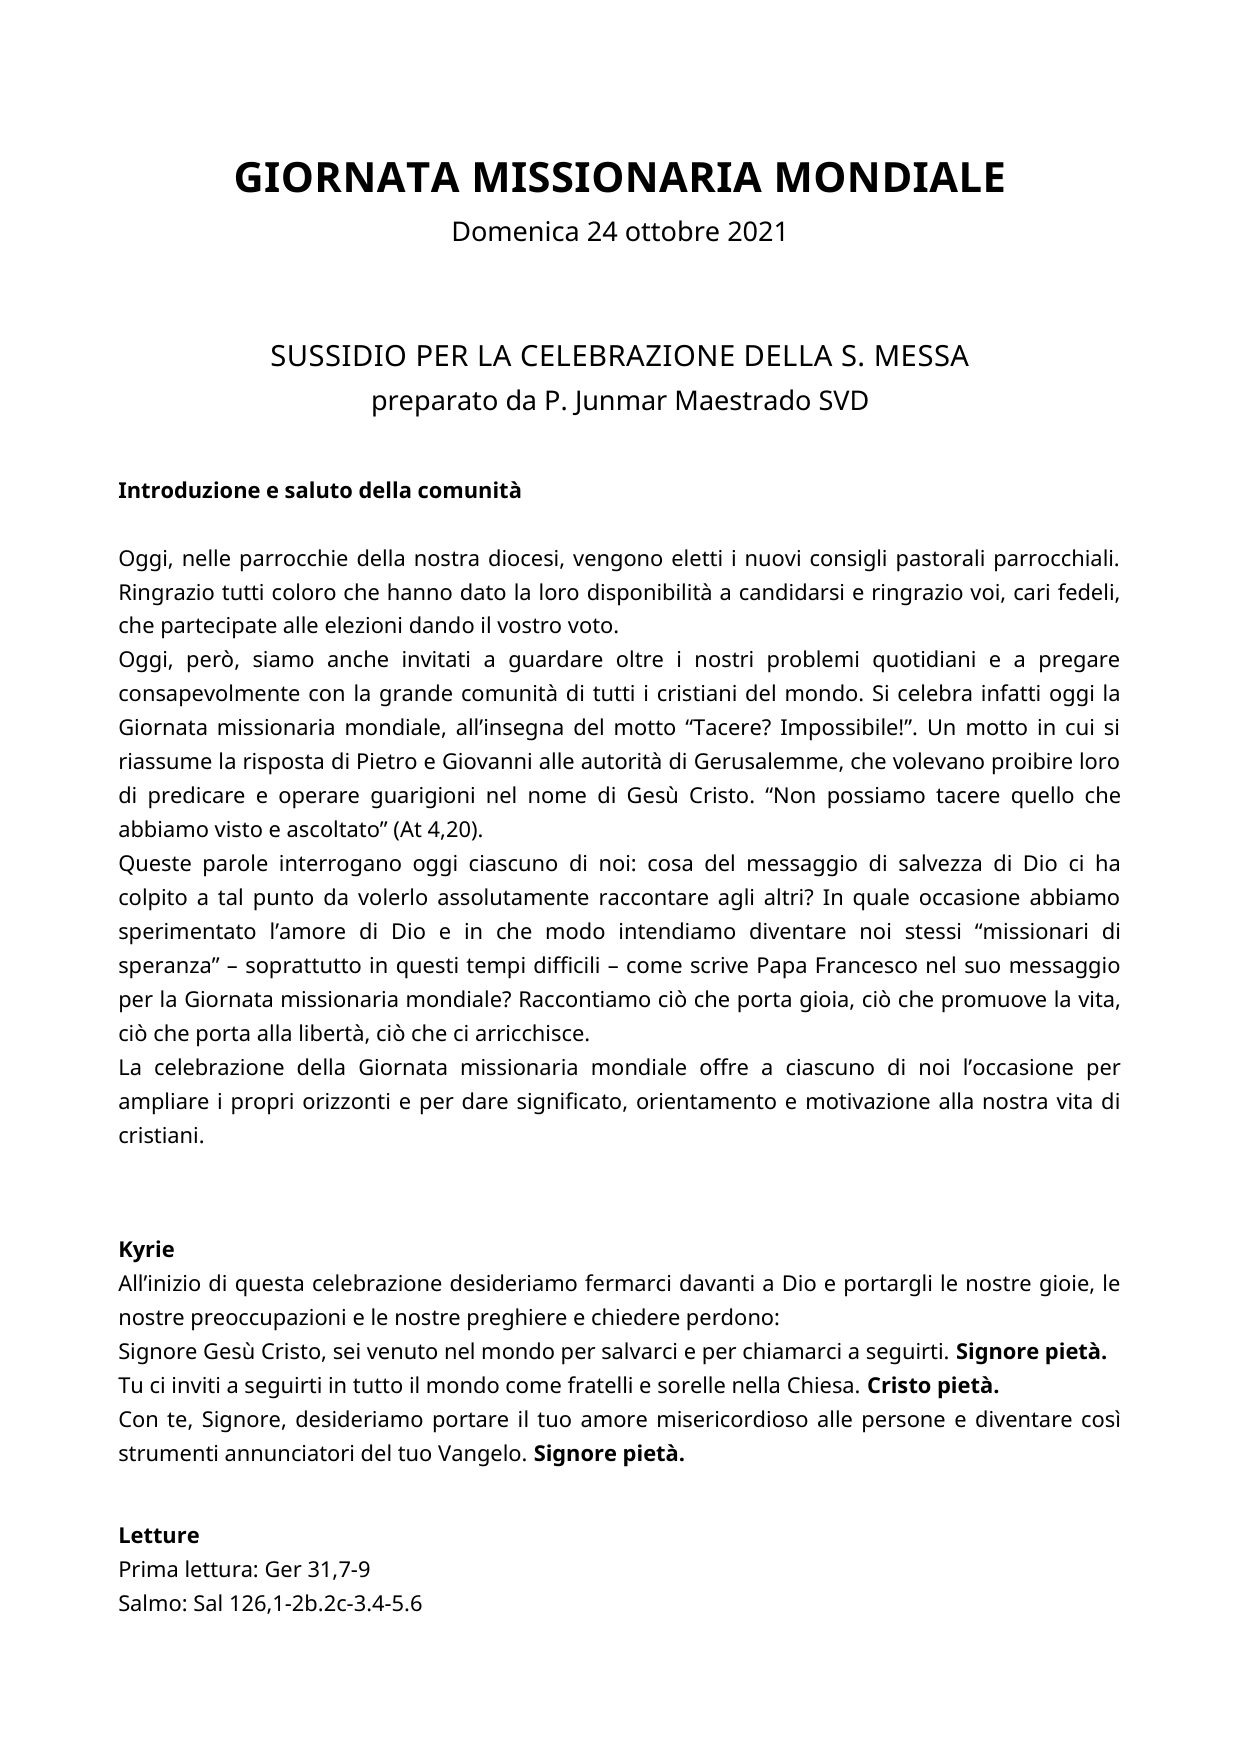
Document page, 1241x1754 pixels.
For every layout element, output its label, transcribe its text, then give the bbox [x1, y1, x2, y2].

text Salmo: Sal 126,1-2b.2c-3.4-5.6 [118, 1588, 1122, 1618]
text Con te, Signore, desideriamo portare il tuo amore misericordioso alle persone e diventare così strumenti annunciatori del tuo Vangelo. Signore pietà. [118, 1404, 1122, 1468]
text GIORNATA MISSIONARIA MONDIALE [118, 148, 1122, 204]
text preparato da P. Junmar Maestrado SVD [118, 381, 1122, 418]
text Domenica 24 ottobre 2021 [118, 212, 1122, 249]
text Sussidio per la celebrazione della S. Messa [118, 336, 1122, 375]
text All’inizio di questa celebrazione desideriamo fermarci davanti a Dio e portargli le nostre gioie, le nostre preoccupazioni e le nostre preghiere e chiedere perdono: [118, 1268, 1122, 1332]
text Oggi, però, siamo anche invitati a guardare oltre i nostri problemi quotidiani e a pregare consapevolmente con la grande comunità di tutti i cristiani del mondo. Si celebra infatti oggi la Giornata missionaria mondiale, all’insegna del motto “Tacere? Impossibile!”. Un motto in cui si riassume la risposta di Pietro e Giovanni alle autorità di Gerusalemme, che volevano proibire loro di predicare e operare guarigioni nel nome di Gesù Cristo. “Non possiamo tacere quello che abbiamo visto e ascoltato” (At 4,20). [118, 644, 1122, 844]
text Introduzione e saluto della comunità [118, 475, 1122, 504]
text Prima lettura: Ger 31,7-9 [118, 1554, 1122, 1584]
text La celebrazione della Giornata missionaria mondiale offre a ciascuno di noi l’occasione per ampliare i propri orizzonti e per dare significato, orientamento e motivazione alla nostra vita di cristiani.usto [118, 1052, 1122, 1150]
text Queste parole interrogano oggi ciascuno di noi: cosa del messaggio di salvezza di Dio ci ha colpito a tal punto da volerlo assolutamente raccontare agli altri? In quale occasione abbiamo sperimentato l’amore di Dio e in che modo intendiamo diventare noi stessi “missionari di speranza” – soprattutto in questi tempi difficili – come scrive Papa Francesco nel suo messaggio per la Giornata missionaria mondiale? Raccontiamo ciò che porta gioia, ciò che promuove la vita, ciò che porta alla libertà, ciò che ci arricchisce. [118, 848, 1122, 1048]
text Letture [118, 1521, 1122, 1550]
text Tu ci inviti a seguirti in tutto il mondo come fratelli e sorelle nella Chiesa. Cristo pietà. [118, 1370, 1122, 1400]
text Signore Gesù Cristo, sei venuto nel mondo per salvarci e per chiamarci a seguirti. Signore pietà. [118, 1336, 1122, 1366]
text Oggi, nelle parrocchie della nostra diocesi, vengono eletti i nuovi consigli pastorali parrocchiali. Ringrazio tutti coloro che hanno dato la loro disponibilità a candidarsi e ringrazio voi, cari fedeli, che partecipate alle elezioni dando il vostro voto. [118, 543, 1122, 640]
text Kyrie [118, 1234, 1122, 1264]
